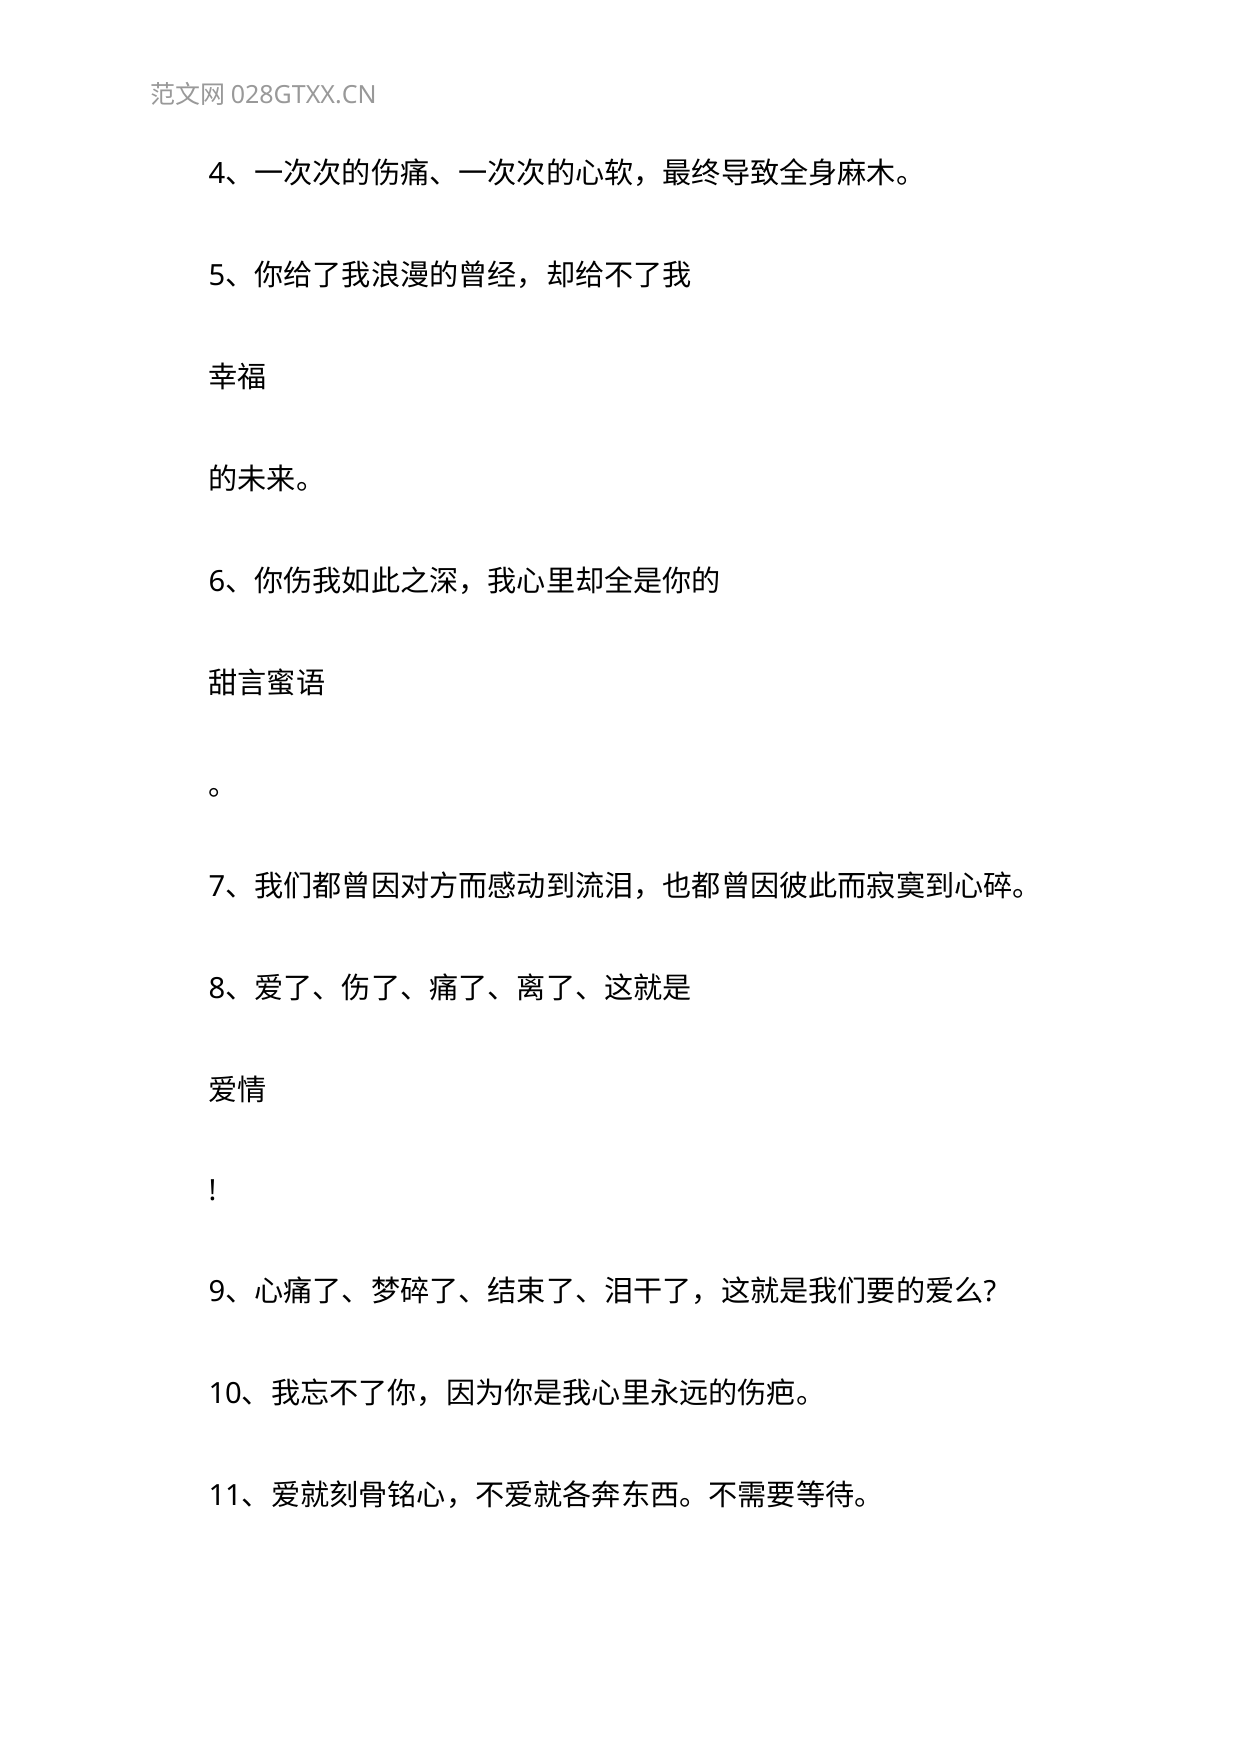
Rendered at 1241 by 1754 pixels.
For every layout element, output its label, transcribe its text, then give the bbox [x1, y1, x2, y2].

text 爱情 [150, 1067, 1090, 1109]
text 10、我忘不了你，因为你是我心里永远的伤疤。 [150, 1369, 1090, 1412]
text ! [150, 1169, 1090, 1208]
text 11、爱就刻骨铭心，不爱就各奔东西。不需要等待。 [150, 1471, 1090, 1513]
text 7、我们都曾因对方而感动到流泪，也都曾因彼此而寂寞到心碎。 [150, 863, 1090, 905]
text 的未来。 [150, 456, 1090, 498]
text 6、你伤我如此之深，我心里却全是你的 [150, 557, 1090, 600]
text 幸福 [150, 354, 1090, 396]
text 8、爱了、伤了、痛了、离了、这就是 [150, 965, 1090, 1007]
text 5、你给了我浪漫的曾经，却给不了我 [150, 252, 1090, 294]
text 9、心痛了、梦碎了、结束了、泪干了，这就是我们要的爱么? [150, 1267, 1090, 1309]
text 。 [150, 761, 1090, 803]
text 4、一次次的伤痛、一次次的心软，最终导致全身麻木。 [150, 150, 1090, 192]
text 甜言蜜语 [150, 659, 1090, 702]
